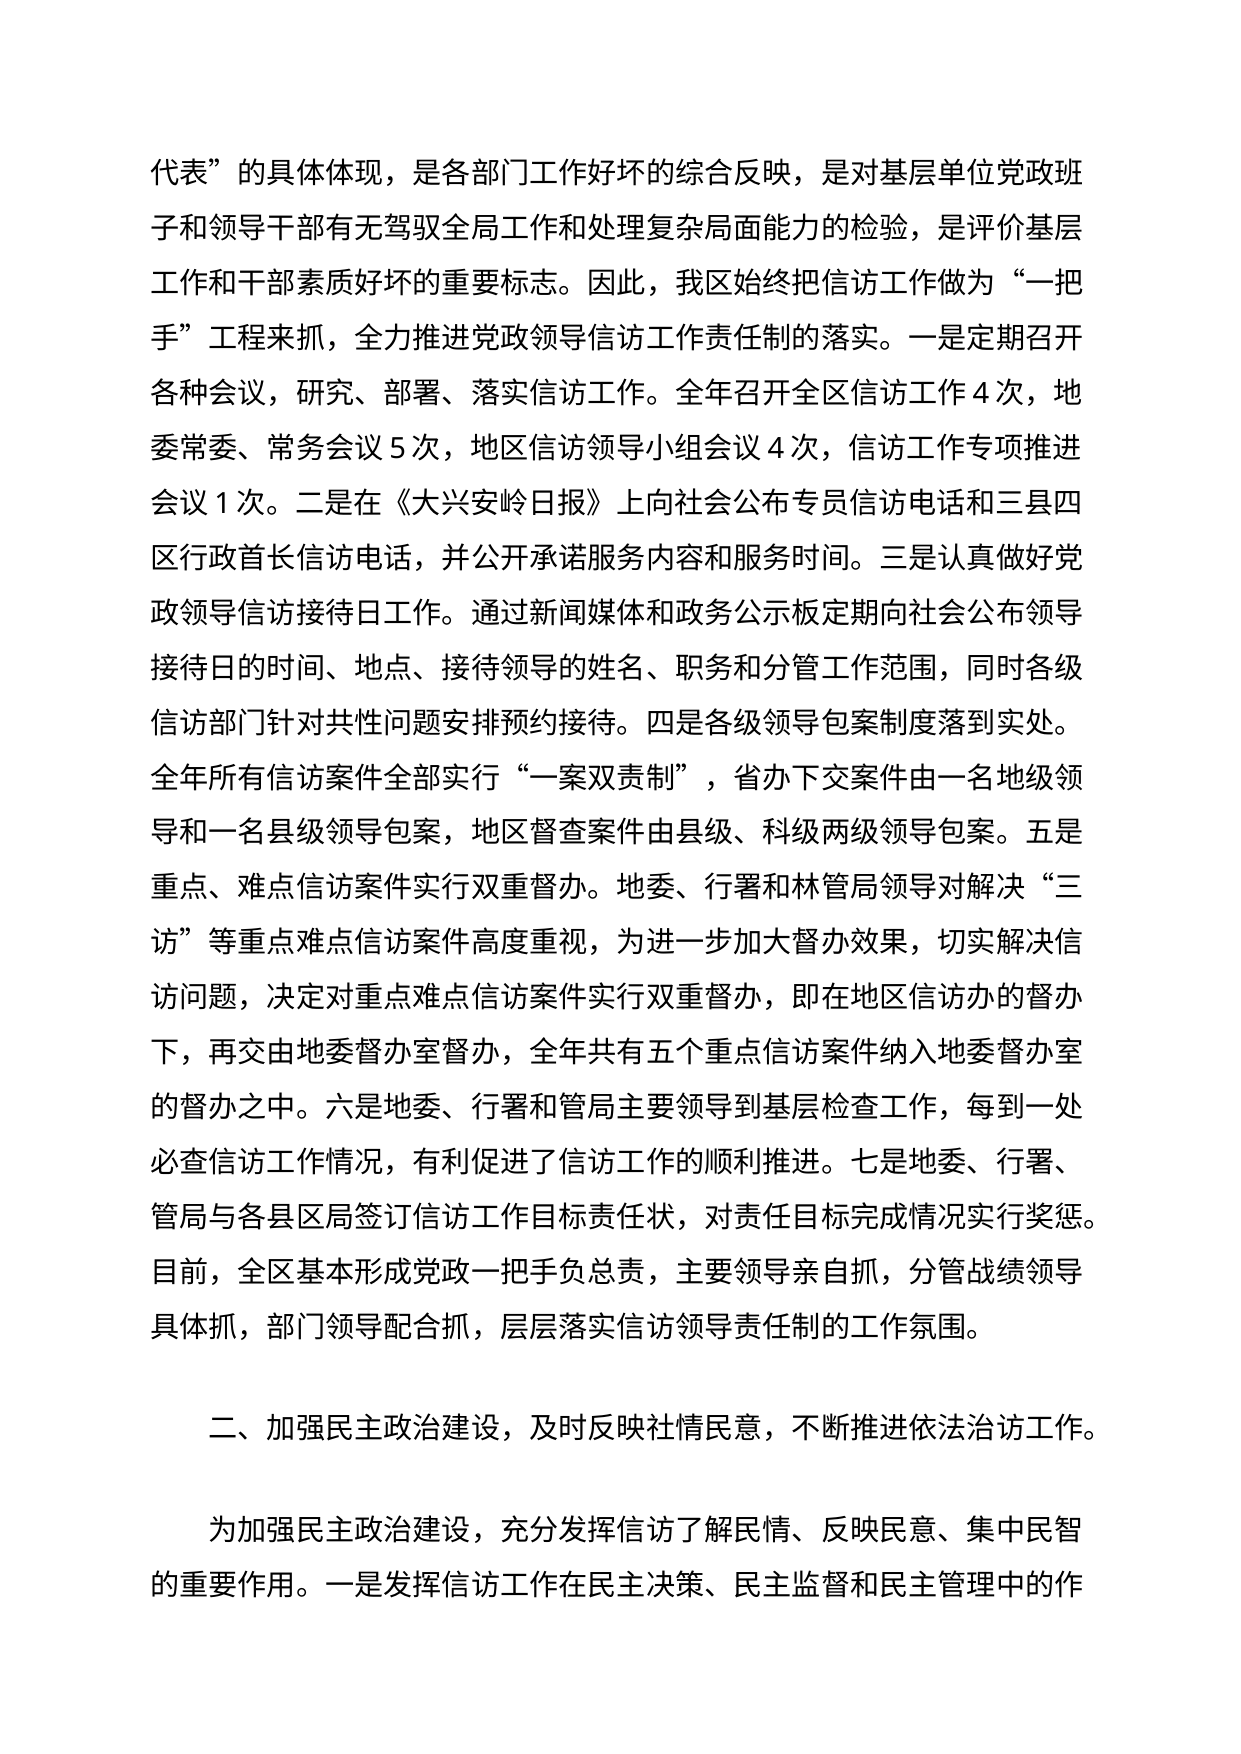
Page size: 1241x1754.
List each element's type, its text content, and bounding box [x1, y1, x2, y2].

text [150, 150, 1090, 1345]
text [150, 1507, 1090, 1604]
text 二、加强民主政治建设，及时反映社情民意，不断推进依法治访工作。 [150, 1405, 1090, 1447]
